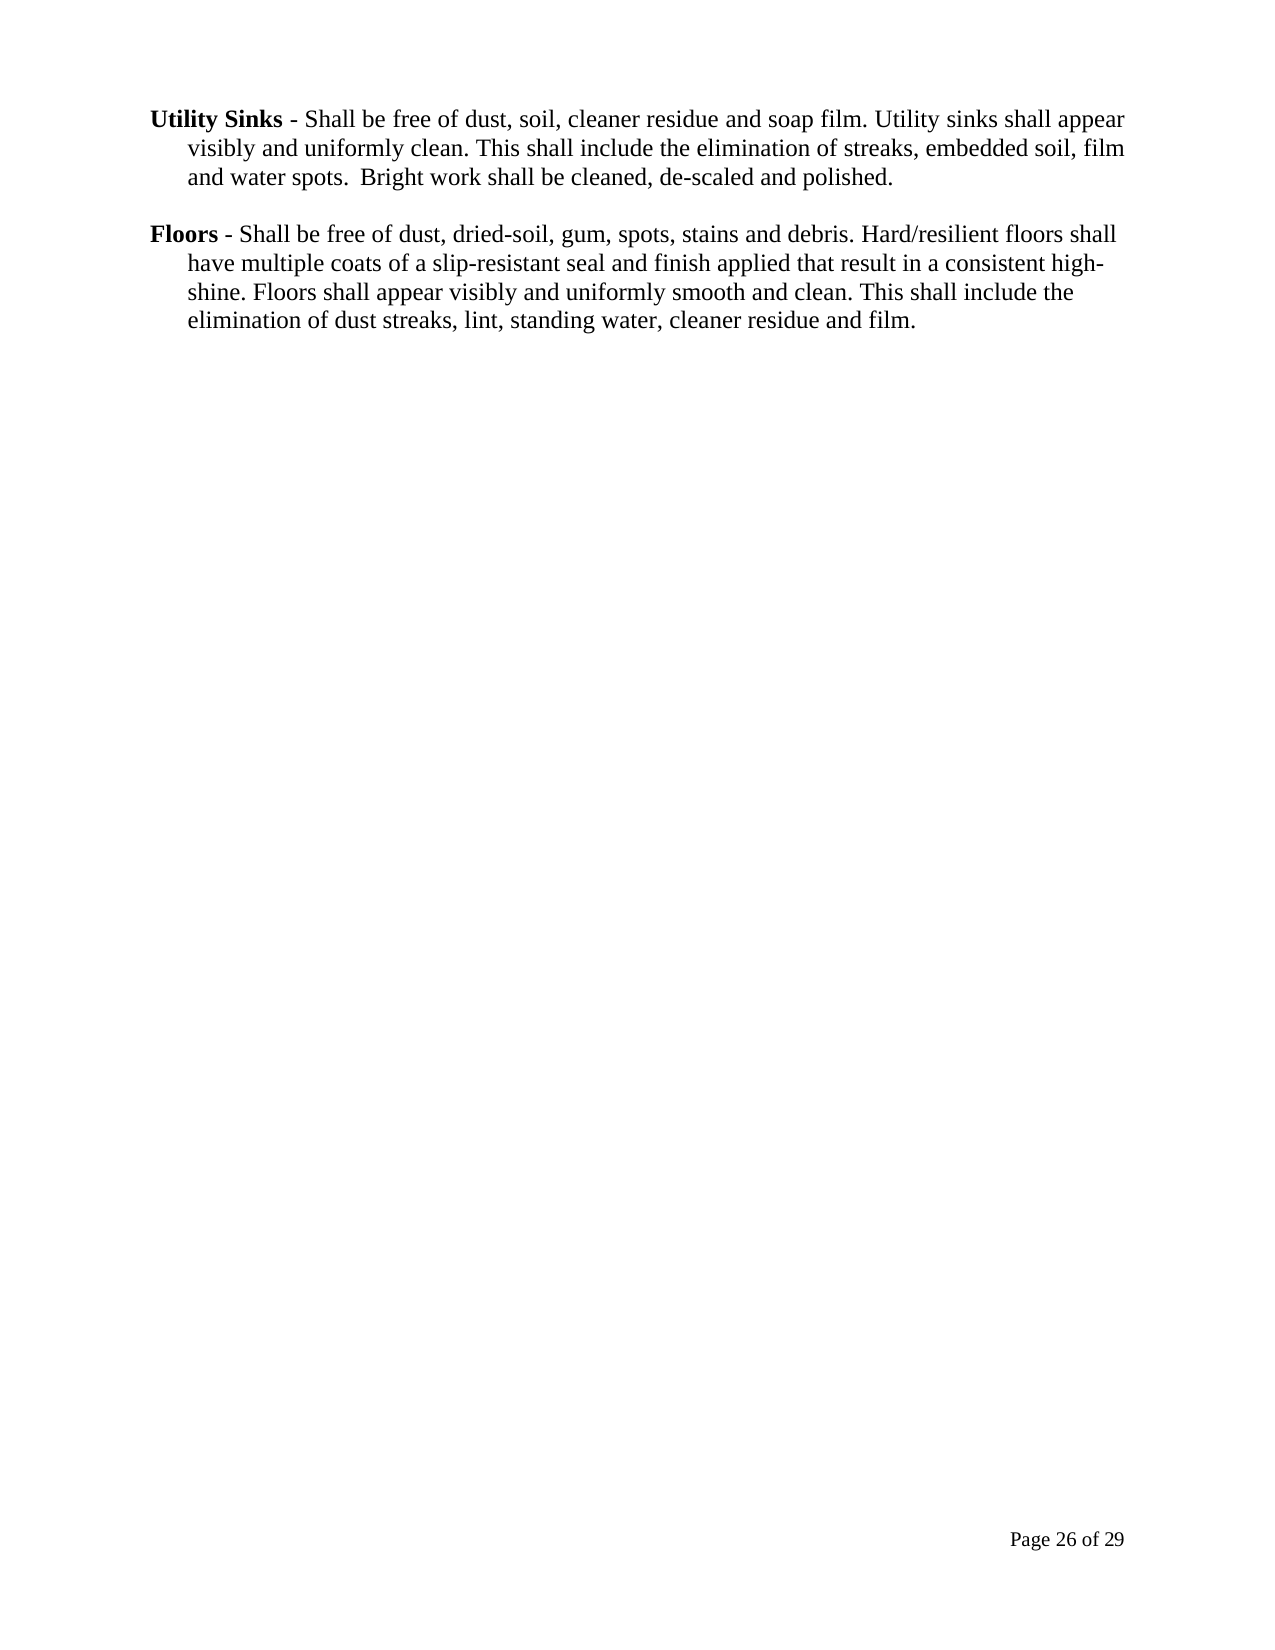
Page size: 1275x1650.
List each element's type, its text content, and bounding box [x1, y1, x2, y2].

text Floors - Shall be free of dust, dried-soil, gum, spots, stains and debris. Hard/resilient floors shall have multiple coats of a slip-resistant seal and finish applied that result in a consistent high- shine. Floors shall appear visibly and uniformly smooth and clean. This shall include the elimination of dust streaks, lint, standing water, cleaner residue and film. [150, 219, 1137, 334]
text Utility Sinks - Shall be free of dust, soil, cleaner residue and soap film. Utility sinks shall appear visibly and uniformly clean. This shall include the elimination of streaks, embedded soil, film and water spots. Bright work shall be cleaned, de-scaled and polished. [150, 104, 1125, 191]
